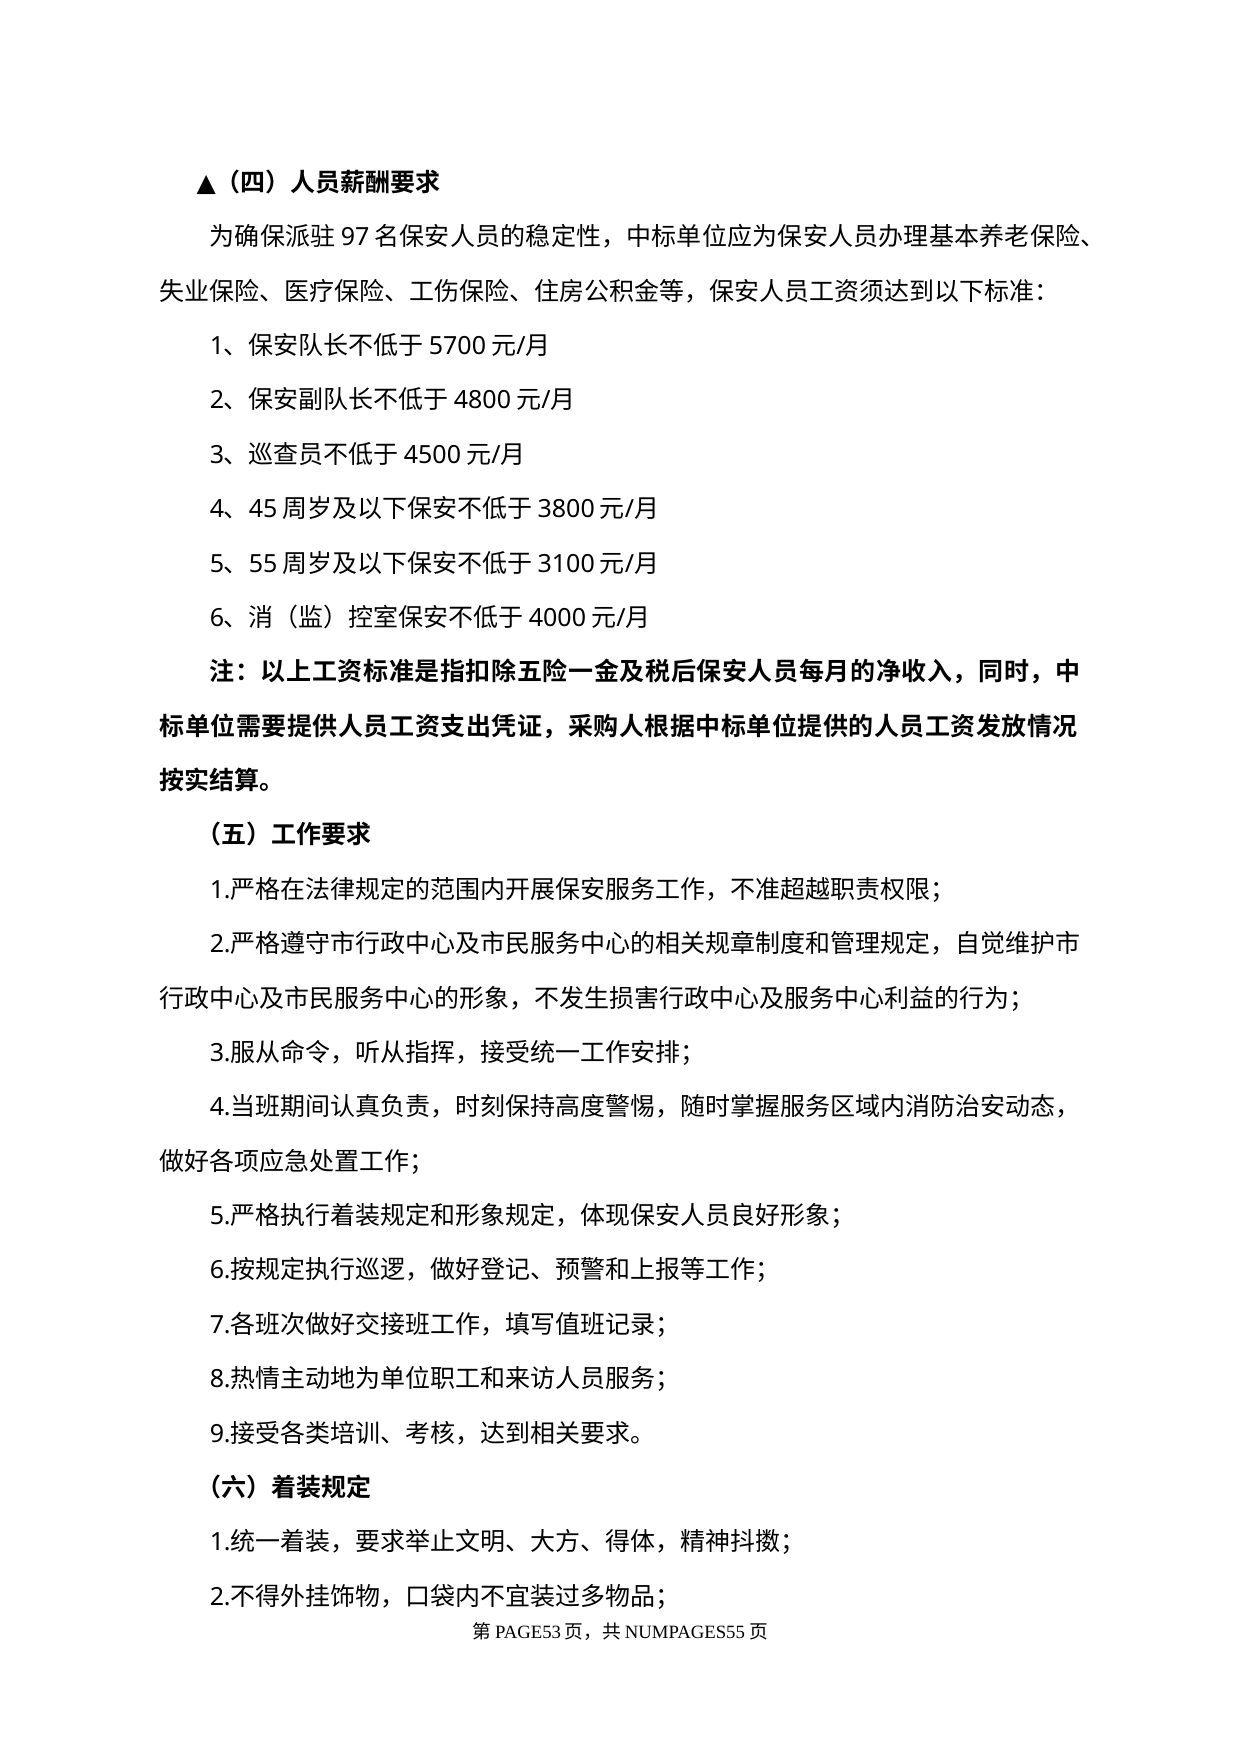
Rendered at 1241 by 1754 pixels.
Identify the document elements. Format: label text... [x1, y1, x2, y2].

text 注：以上工资标准是指扣除五险一金及税后保安人员每月的净收入，同时，中标单位需要提供人员工资支出凭证，采购人根据中标单位提供的人员工资发放情况按实结算。 [159, 652, 1081, 797]
text 9.接受各类培训、考核，达到相关要求。 [159, 1413, 1081, 1449]
text 5、55周岁及以下保安不低于3100元/月 [159, 543, 1081, 579]
text 1.统一着装，要求举止文明、大方、得体，精神抖擞； [159, 1522, 1081, 1558]
text （五）工作要求 [159, 815, 1081, 851]
text 3、巡查员不低于4500元/月 [159, 434, 1081, 471]
text 4.当班期间认真负责，时刻保持高度警惕，随时掌握服务区域内消防治安动态，做好各项应急处置工作； [159, 1087, 1081, 1177]
text 2.不得外挂饰物，口袋内不宜装过多物品； [159, 1576, 1081, 1612]
text 7.各班次做好交接班工作，填写值班记录； [159, 1304, 1081, 1341]
text 8.热情主动地为单位职工和来访人员服务； [159, 1359, 1081, 1395]
text 6、消（监）控室保安不低于4000元/月 [159, 597, 1081, 634]
text 1.严格在法律规定的范围内开展保安服务工作，不准超越职责权限； [159, 869, 1081, 906]
text 4、45周岁及以下保安不低于3800元/月 [159, 489, 1081, 525]
text （六）着装规定 [159, 1467, 1081, 1504]
text ▲（四）人员薪酬要求 [159, 162, 1081, 199]
text 3.服从命令，听从指挥，接受统一工作安排； [159, 1032, 1081, 1069]
text 1、保安队长不低于5700元/月 [159, 326, 1081, 362]
text 5.严格执行着装规定和形象规定，体现保安人员良好形象； [159, 1196, 1081, 1232]
text 为确保派驻97名保安人员的稳定性，中标单位应为保安人员办理基本养老保险、失业保险、医疗保险、工伤保险、住房公积金等，保安人员工资须达到以下标准： [159, 217, 1081, 307]
text 2、保安副队长不低于4800元/月 [159, 380, 1081, 416]
text 6.按规定执行巡逻，做好登记、预警和上报等工作； [159, 1250, 1081, 1286]
text 2.严格遵守市行政中心及市民服务中心的相关规章制度和管理规定，自觉维护市行政中心及市民服务中心的形象，不发生损害行政中心及服务中心利益的行为； [159, 924, 1081, 1014]
